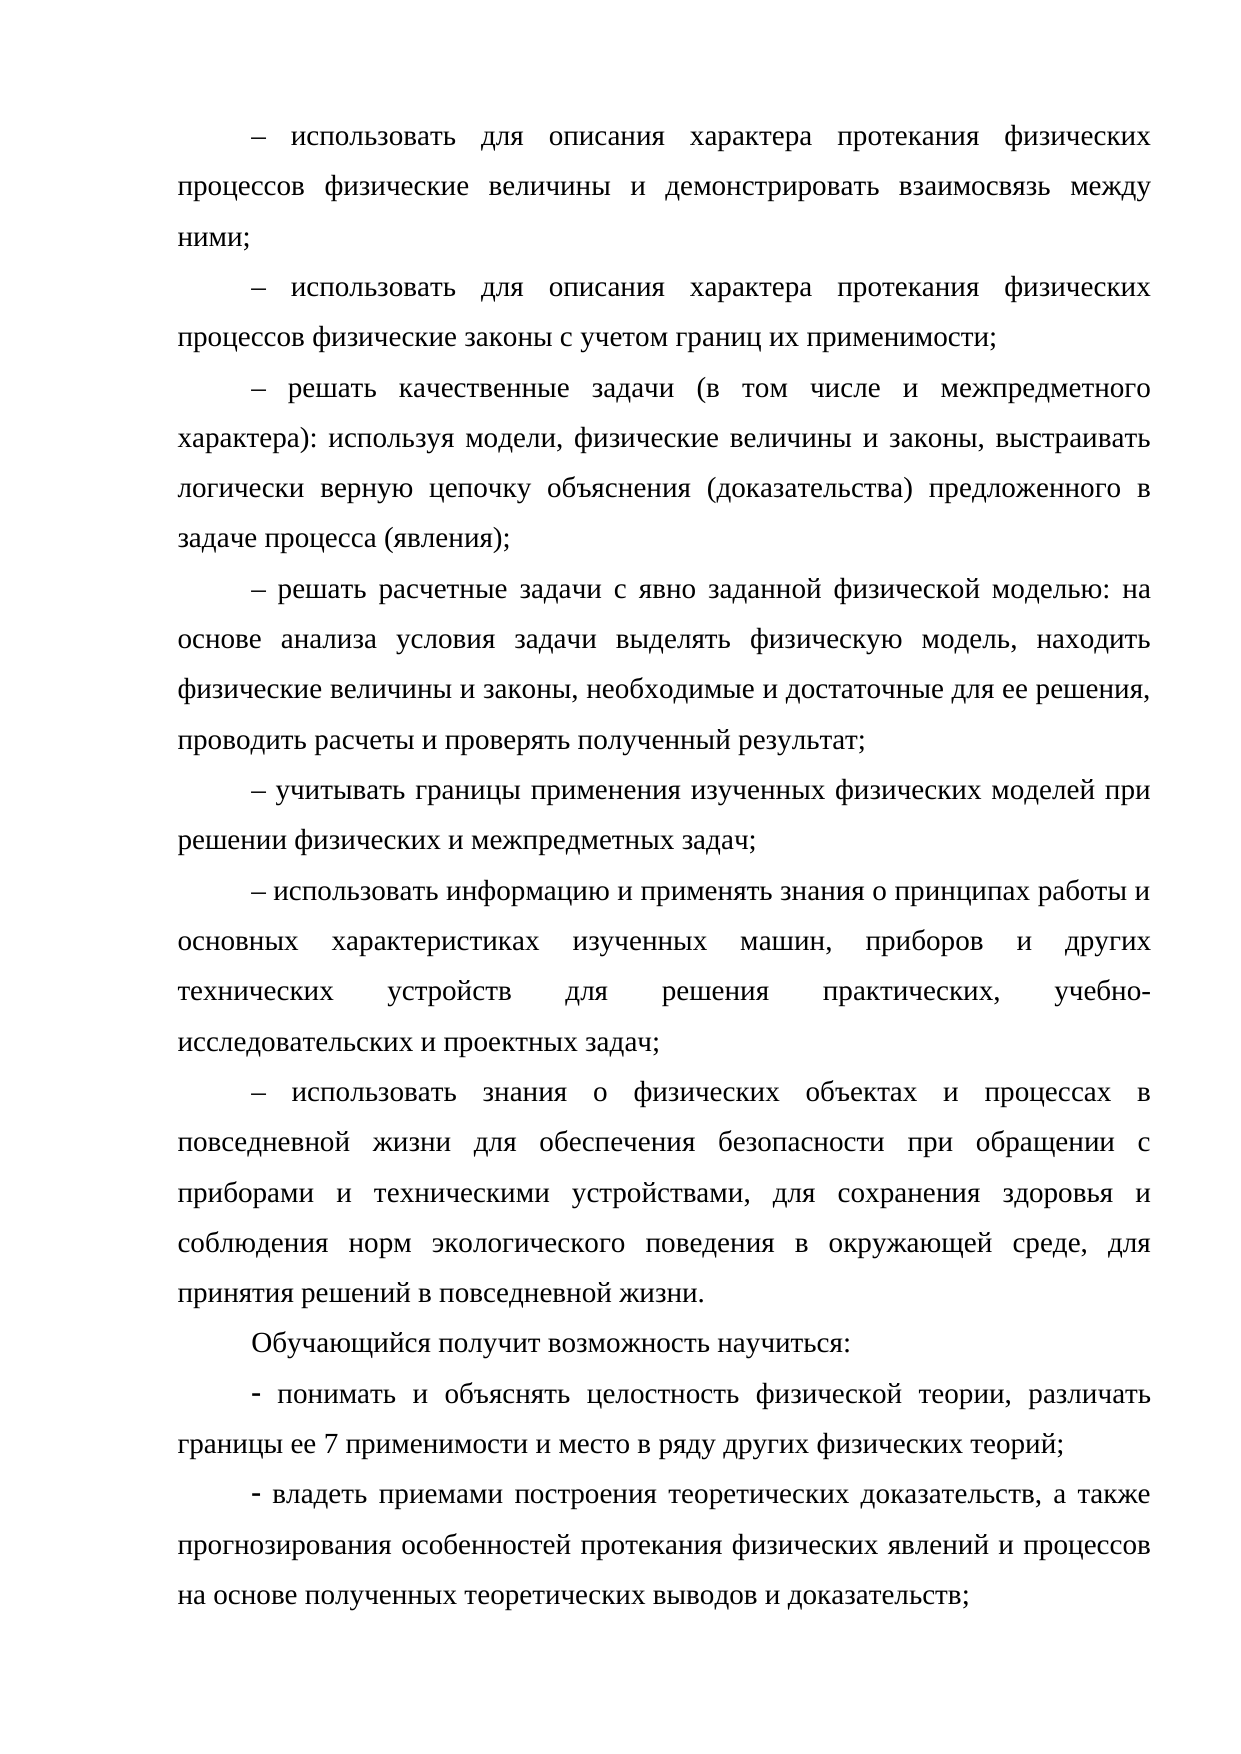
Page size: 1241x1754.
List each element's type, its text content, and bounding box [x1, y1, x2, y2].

list владеть приемами построения теоретических доказательств, а также прогнозирования особенностей протекания физических явлений и процессов на основе полученных теоретических выводов и доказательств; [177, 1477, 1152, 1611]
list понимать и объяснять целостность физической теории, различать границы ее 7 применимости и место в ряду других физических теорий; [177, 1376, 1152, 1460]
list – использовать информацию и применять знания о принципах работы и основных характеристиках изученных машин, приборов и других технических устройств для решения практических, учебно-исследовательских и проектных задач; [177, 873, 1152, 1057]
list – решать расчетные задачи с явно заданной физической моделью: на основе анализа условия задачи выделять физическую модель, находить физические величины и законы, необходимые и достаточные для ее решения, проводить расчеты и проверять полученный результат; [177, 571, 1152, 755]
list – использовать знания о физических объектах и процессах в повседневной жизни для обеспечения безопасности при обращении с приборами и техническими устройствами, для сохранения здоровья и соблюдения норм экологического поведения в окружающей среде, для принятия решений в повседневной жизни. [177, 1074, 1152, 1309]
list – использовать для описания характера протекания физических процессов физические величины и демонстрировать взаимосвязь между ними; [177, 118, 1152, 252]
list Обучающийся получит возможность научиться: [177, 1326, 1152, 1359]
list – учитывать границы применения изученных физических моделей при решении физических и межпредметных задач; [177, 772, 1152, 856]
list – решать качественные задачи (в том числе и межпредметного характера): используя модели, физические величины и законы, выстраивать логически верную цепочку объяснения (доказательства) предложенного в задаче процесса (явления); [177, 370, 1152, 554]
list – использовать для описания характера протекания физических процессов физические законы с учетом границ их применимости; [177, 269, 1152, 353]
